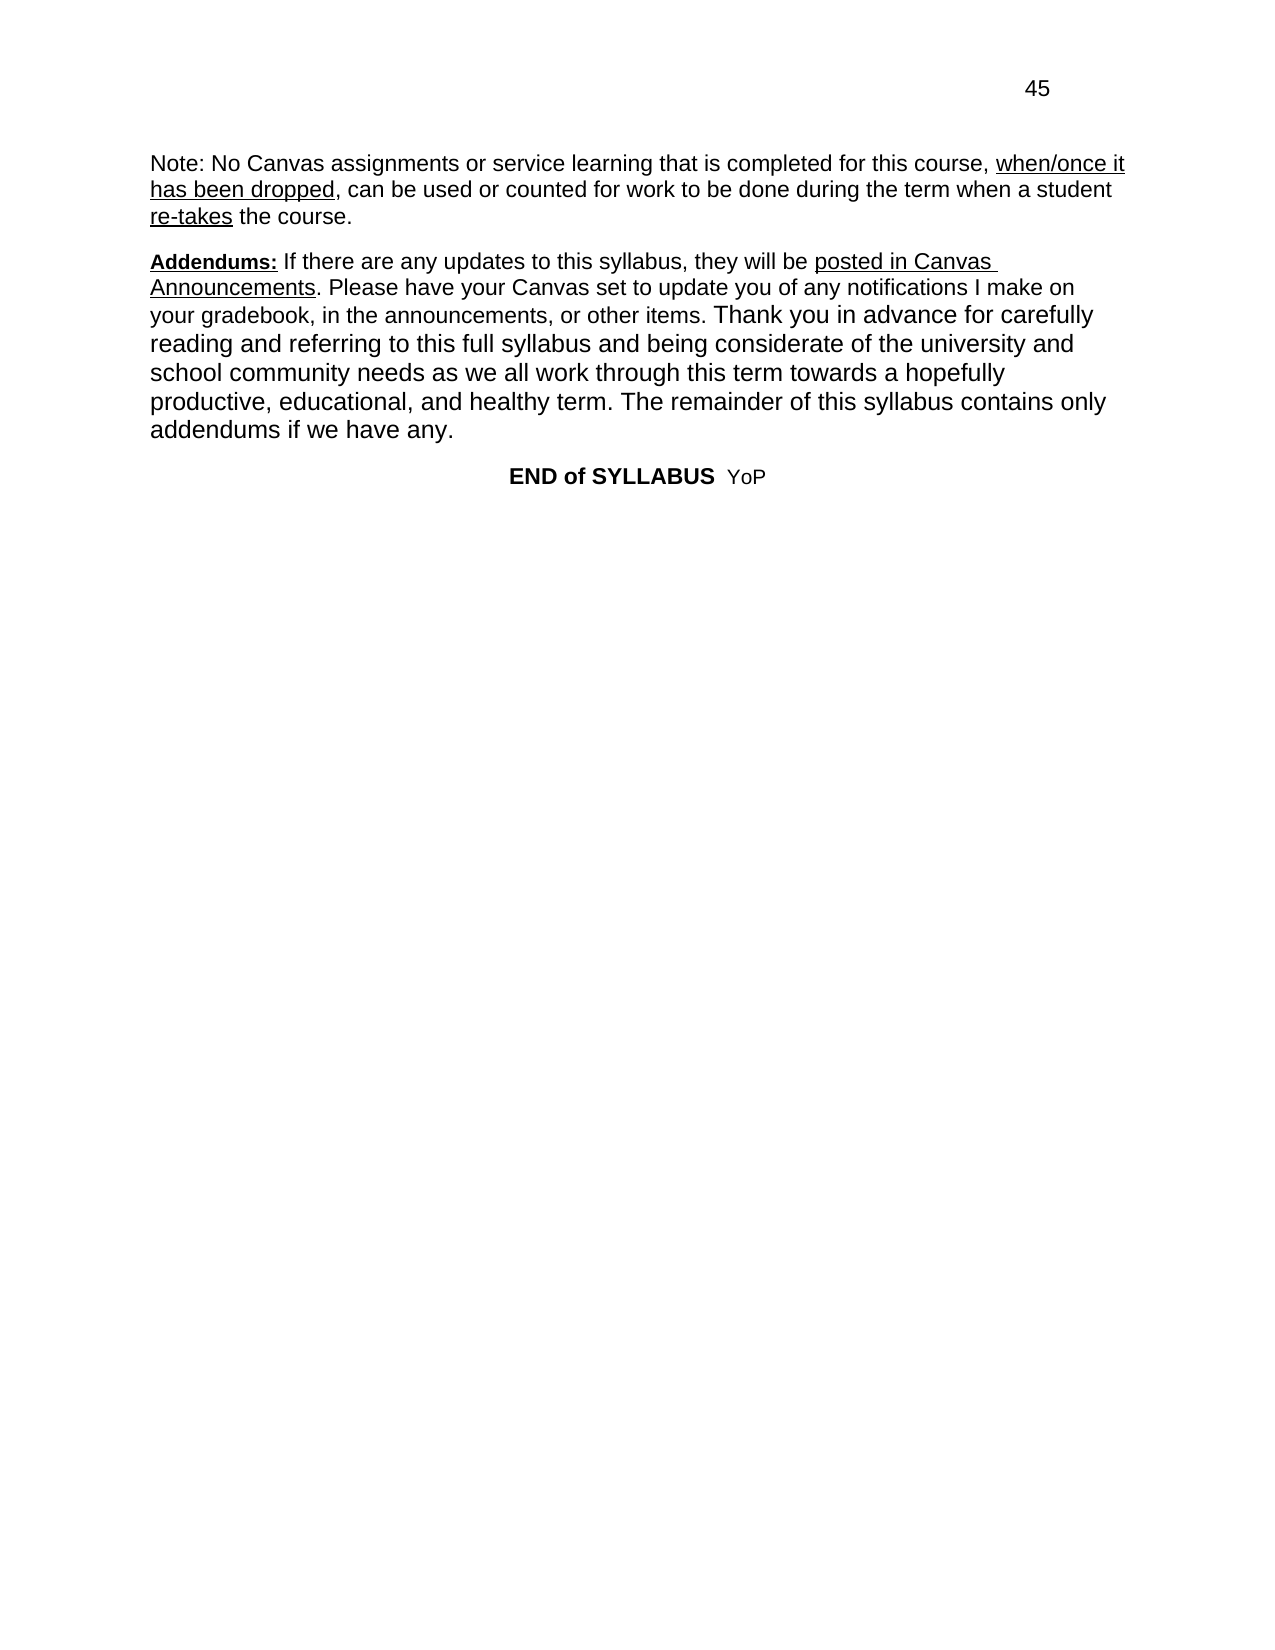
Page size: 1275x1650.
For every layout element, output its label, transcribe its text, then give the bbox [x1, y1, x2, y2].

text Note: No Canvas assignments or service learning that is completed for this course, when/once it has been dropped, can be used or counted for work to be done during the term when a student re-takes the course. [150, 150, 1125, 229]
text END of SYLLABUS YoP [150, 463, 1125, 489]
text Addendums: If there are any updates to this syllabus, they will be posted in Canvas Announcements. Please have your Canvas set to update you of any notifications I make on your gradebook, in the announcements, or other items. Thank you in advance for carefully reading and referring to this full syllabus and being considerate of the university and school community needs as we all work through this term towards a hopefully productive, educational, and healthy term. The remainder of this syllabus contains only addendums if we have any. [150, 248, 1125, 444]
